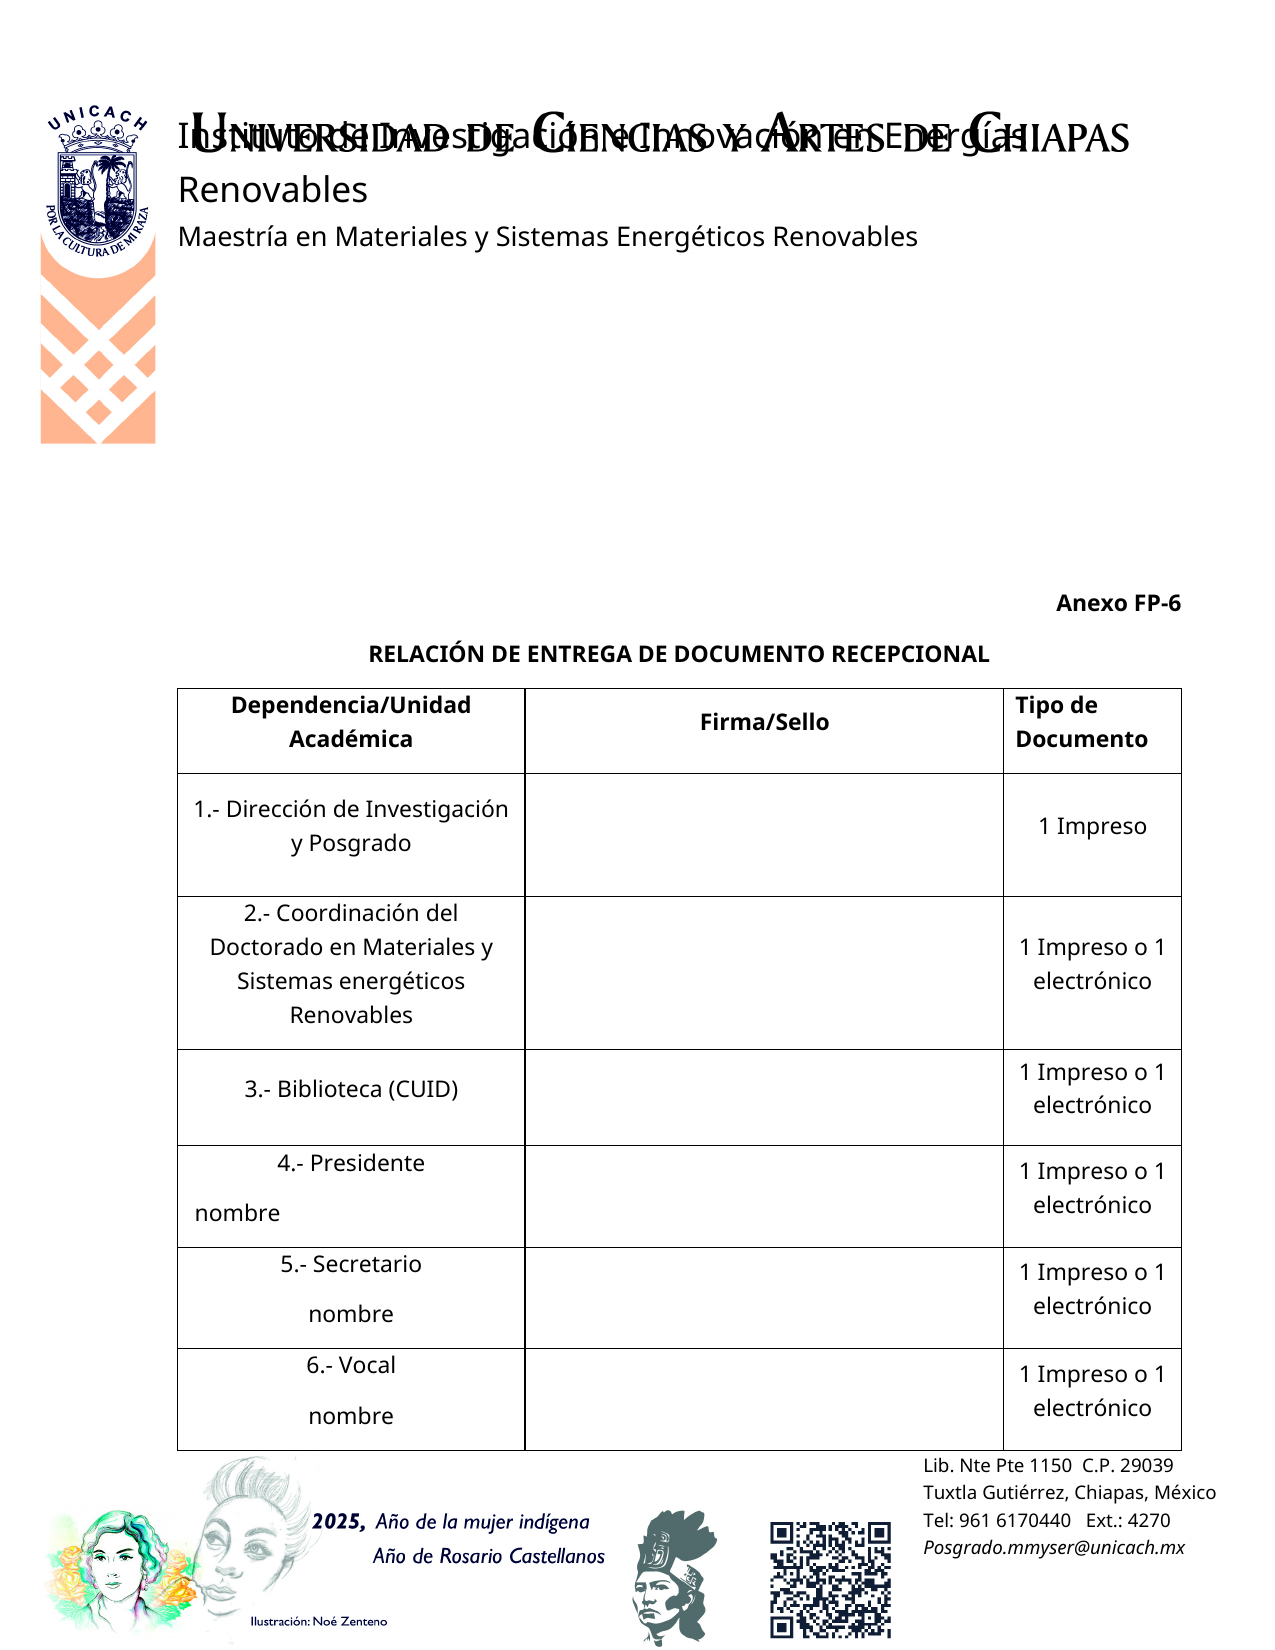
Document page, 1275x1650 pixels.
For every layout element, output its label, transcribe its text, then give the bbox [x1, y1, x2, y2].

table_header Firma/Sello [526, 689, 1003, 773]
table_header Tipo de Documento [1004, 689, 1181, 773]
table_cell [526, 1146, 1003, 1247]
picture [12, 72, 1275, 1650]
table_cell [526, 1248, 1003, 1348]
table_cell [526, 1349, 1003, 1450]
table_cell 1 Impreso o 1 electrónico [1004, 1349, 1181, 1450]
table_cell 3.- Biblioteca (CUID) [178, 1050, 524, 1145]
table_cell 1 Impreso o 1 electrónico [1004, 1248, 1181, 1348]
table_cell [526, 1050, 1003, 1145]
table_cell 1 Impreso o 1 electrónico [1004, 1146, 1181, 1247]
table_header Dependencia/Unidad Académica [178, 689, 524, 773]
text Anexo FP-6 [177, 587, 1181, 619]
table_cell 4.- Presidente nombre [178, 1146, 524, 1247]
table_cell 1 Impreso o 1 electrónico [1004, 1050, 1181, 1145]
table_cell [526, 774, 1003, 896]
text RELACIÓN DE ENTREGA DE DOCUMENTO RECEPCIONAL [177, 638, 1181, 669]
table_cell 1 Impreso [1004, 774, 1181, 896]
table_cell 6.- Vocal nombre [178, 1349, 524, 1450]
table_cell 5.- Secretario nombre [178, 1248, 524, 1348]
table_cell 1 Impreso o 1 electrónico [1004, 897, 1181, 1048]
table_cell 2.- Coordinación del Doctorado en Materiales y Sistemas energéticos Renovables [178, 897, 524, 1048]
table_cell 1.- Dirección de Investigación y Posgrado [178, 774, 524, 896]
table_cell [526, 897, 1003, 1048]
